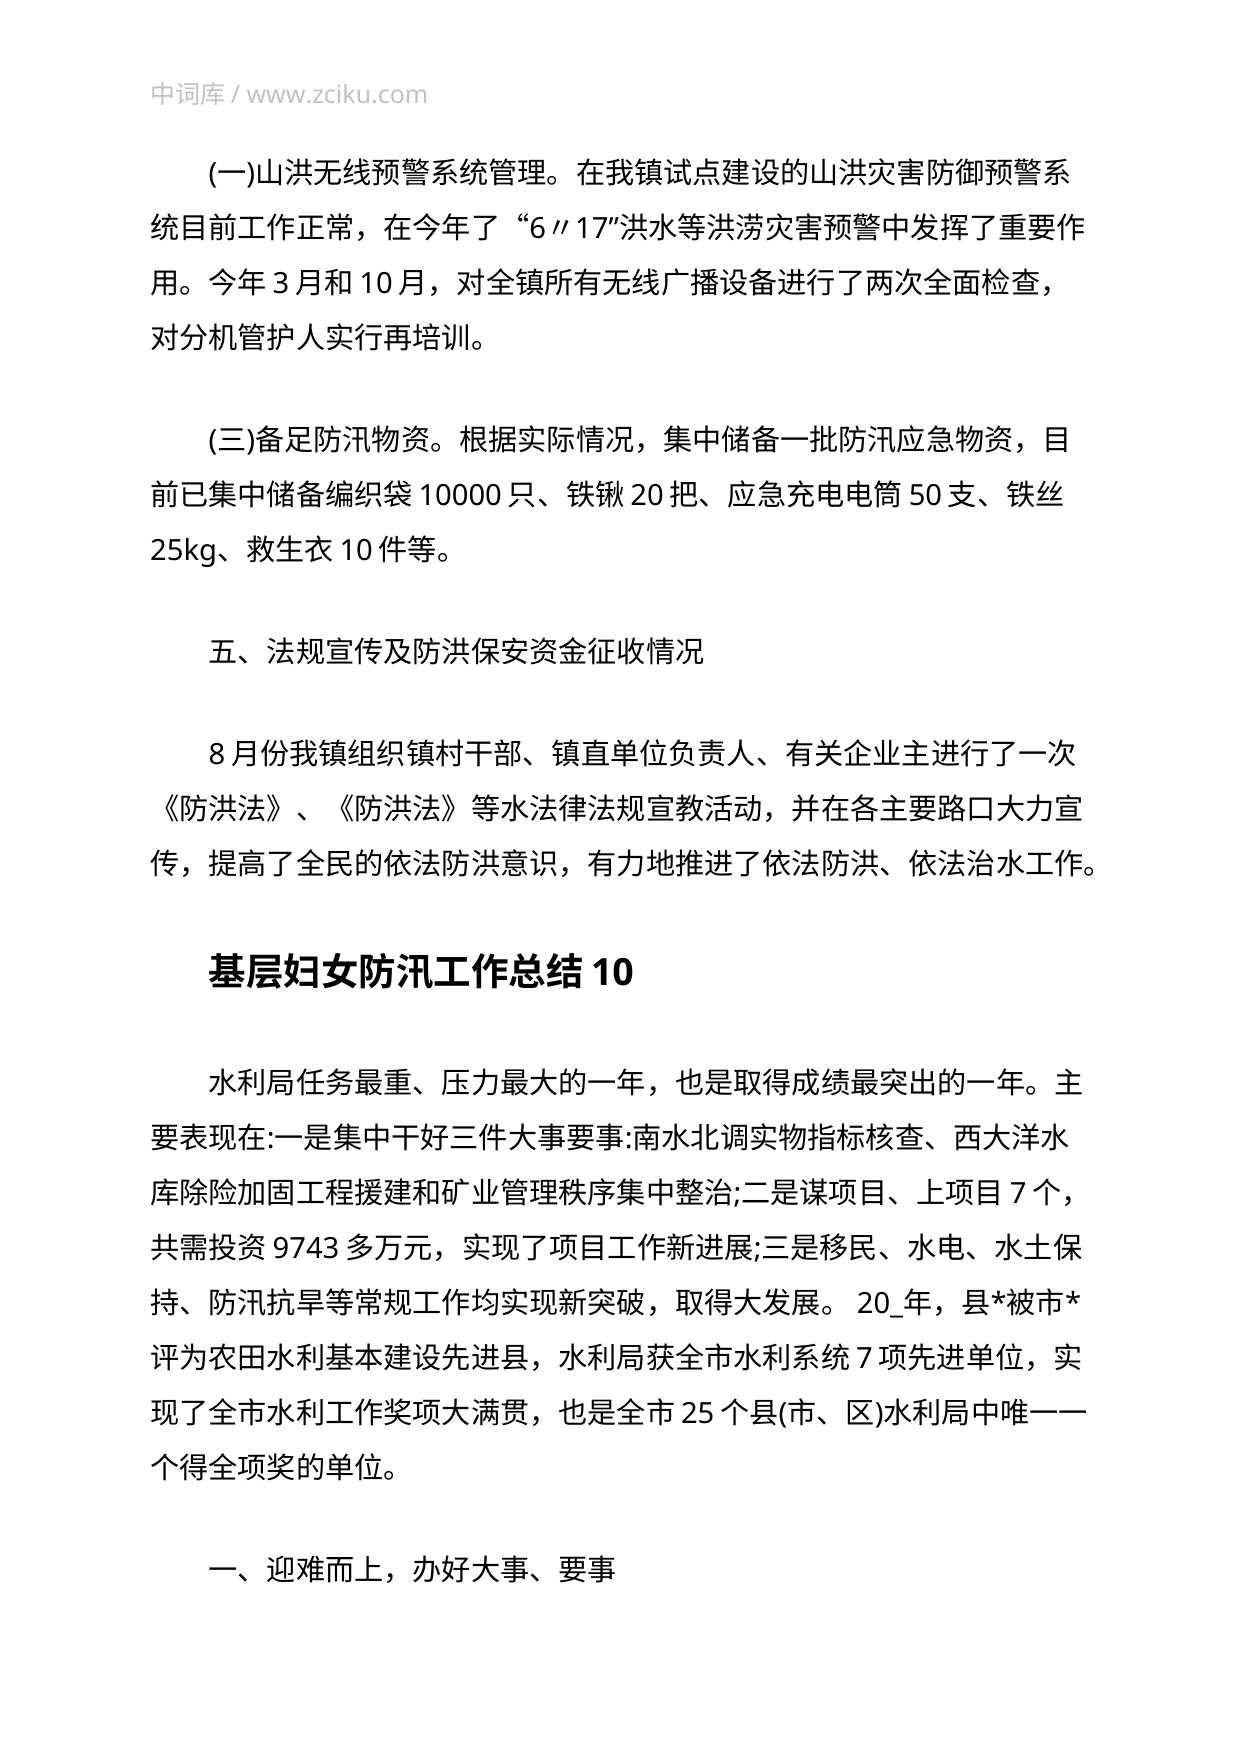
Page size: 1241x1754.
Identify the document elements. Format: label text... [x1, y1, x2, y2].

text (一)山洪无线预警系统管理。在我镇试点建设的山洪灾害防御预警系统目前工作正常，在今年了“6〃17”洪水等洪涝灾害预警中发挥了重要作用。今年3月和10月，对全镇所有无线广播设备进行了两次全面检查，对分机管护人实行再培训。 [150, 150, 1090, 357]
text 水利局任务最重、压力最大的一年，也是取得成绩最突出的一年。主要表现在:一是集中干好三件大事要事:南水北调实物指标核查、西大洋水库除险加固工程援建和矿业管理秩序集中整治;二是谋项目、上项目7个，共需投资9743多万元，实现了项目工作新进展;三是移民、水电、水土保持、防汛抗旱等常规工作均实现新突破，取得大发展。 20_年，县*被市*评为农田水利基本建设先进县，水利局获全市水利系统7项先进单位，实现了全市水利工作奖项大满贯，也是全市25个县(市、区)水利局中唯一一个得全项奖的单位。 [150, 1060, 1090, 1487]
text 一、迎难而上，办好大事、要事 [150, 1546, 1090, 1589]
text (三)备足防汛物资。根据实际情况，集中储备一批防汛应急物资，目前已集中储备编织袋10000只、铁锹20把、应急充电电筒50支、铁丝25kg、救生衣10件等。 [150, 417, 1090, 569]
text 五、法规宣传及防洪保安资金征收情况 [150, 629, 1090, 671]
text 8月份我镇组织镇村干部、镇直单位负责人、有关企业主进行了一次《防洪法》、《防洪法》等水法律法规宣教活动，并在各主要路口大力宣传，提高了全民的依法防洪意识，有力地推进了依法防洪、依法治水工作。 [150, 731, 1090, 883]
text 基层妇女防汛工作总结10 [150, 942, 1090, 997]
